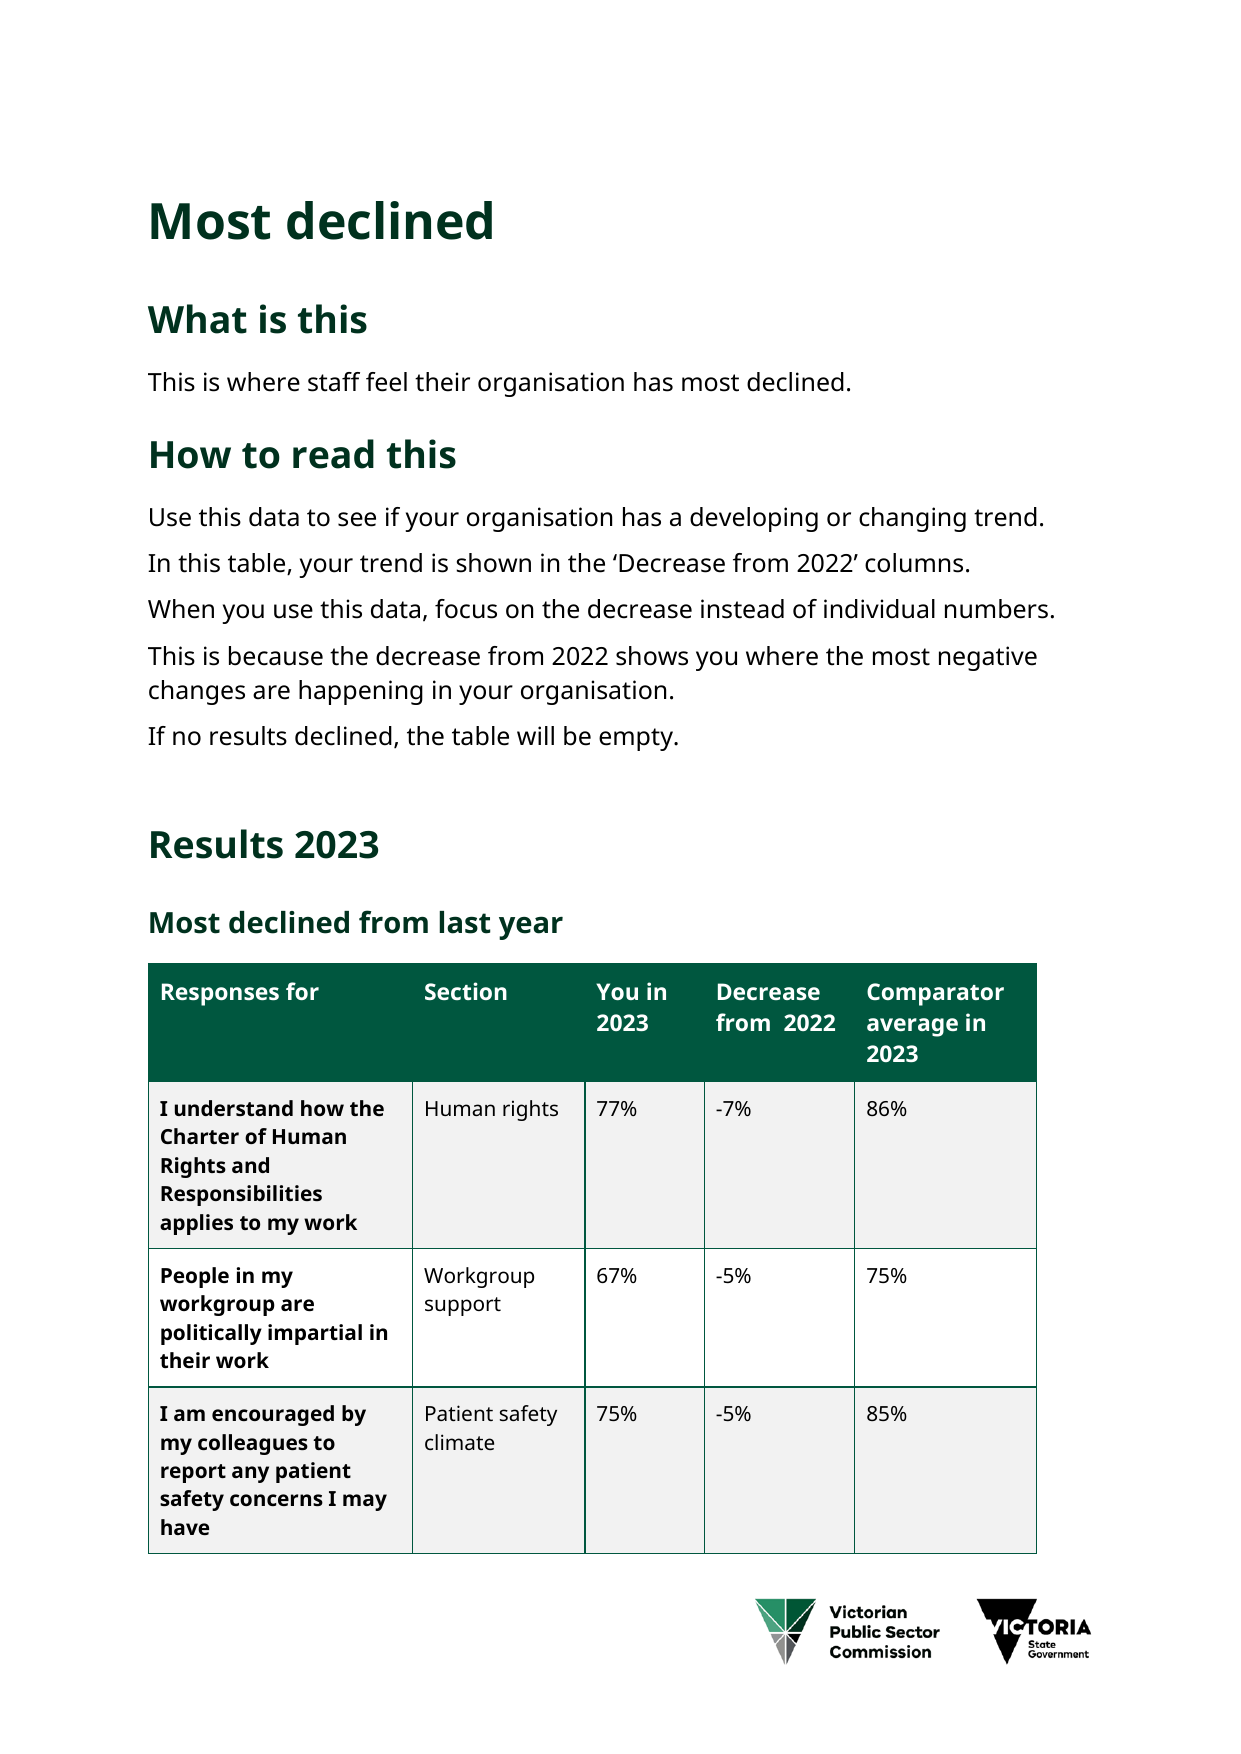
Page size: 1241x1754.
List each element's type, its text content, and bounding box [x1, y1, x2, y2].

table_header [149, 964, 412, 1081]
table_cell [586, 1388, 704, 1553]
subtitle Most declined from last year [148, 902, 1092, 942]
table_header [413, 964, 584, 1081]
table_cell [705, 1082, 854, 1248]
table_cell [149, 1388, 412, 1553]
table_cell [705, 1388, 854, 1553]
text This is where staff feel their organisation has most declined. [148, 365, 1092, 399]
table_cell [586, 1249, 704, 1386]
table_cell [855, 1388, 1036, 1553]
text If no results declined, the table will be empty. [148, 719, 1092, 753]
text Use this data to see if your organisation has a developing or changing trend. [148, 499, 1092, 533]
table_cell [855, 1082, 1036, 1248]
text In this table, your trend is shown in the ‘Decrease from 2022’ columns. [148, 546, 1092, 580]
subtitle What is this [148, 294, 1092, 345]
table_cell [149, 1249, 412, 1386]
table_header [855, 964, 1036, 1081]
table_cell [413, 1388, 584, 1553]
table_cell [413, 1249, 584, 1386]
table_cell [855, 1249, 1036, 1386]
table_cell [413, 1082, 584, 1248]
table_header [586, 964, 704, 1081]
subtitle Most declined [148, 186, 1092, 254]
text This is because the decrease from 2022 shows you where the most negative changes are happening in your organisation. [148, 638, 1092, 707]
subtitle Results 2023 [148, 819, 1092, 870]
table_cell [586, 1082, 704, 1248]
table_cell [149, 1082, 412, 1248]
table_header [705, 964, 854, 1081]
text When you use this data, focus on the decrease instead of individual numbers. [148, 592, 1092, 626]
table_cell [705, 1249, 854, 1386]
picture [754, 1598, 1093, 1666]
subtitle How to read this [148, 428, 1092, 479]
